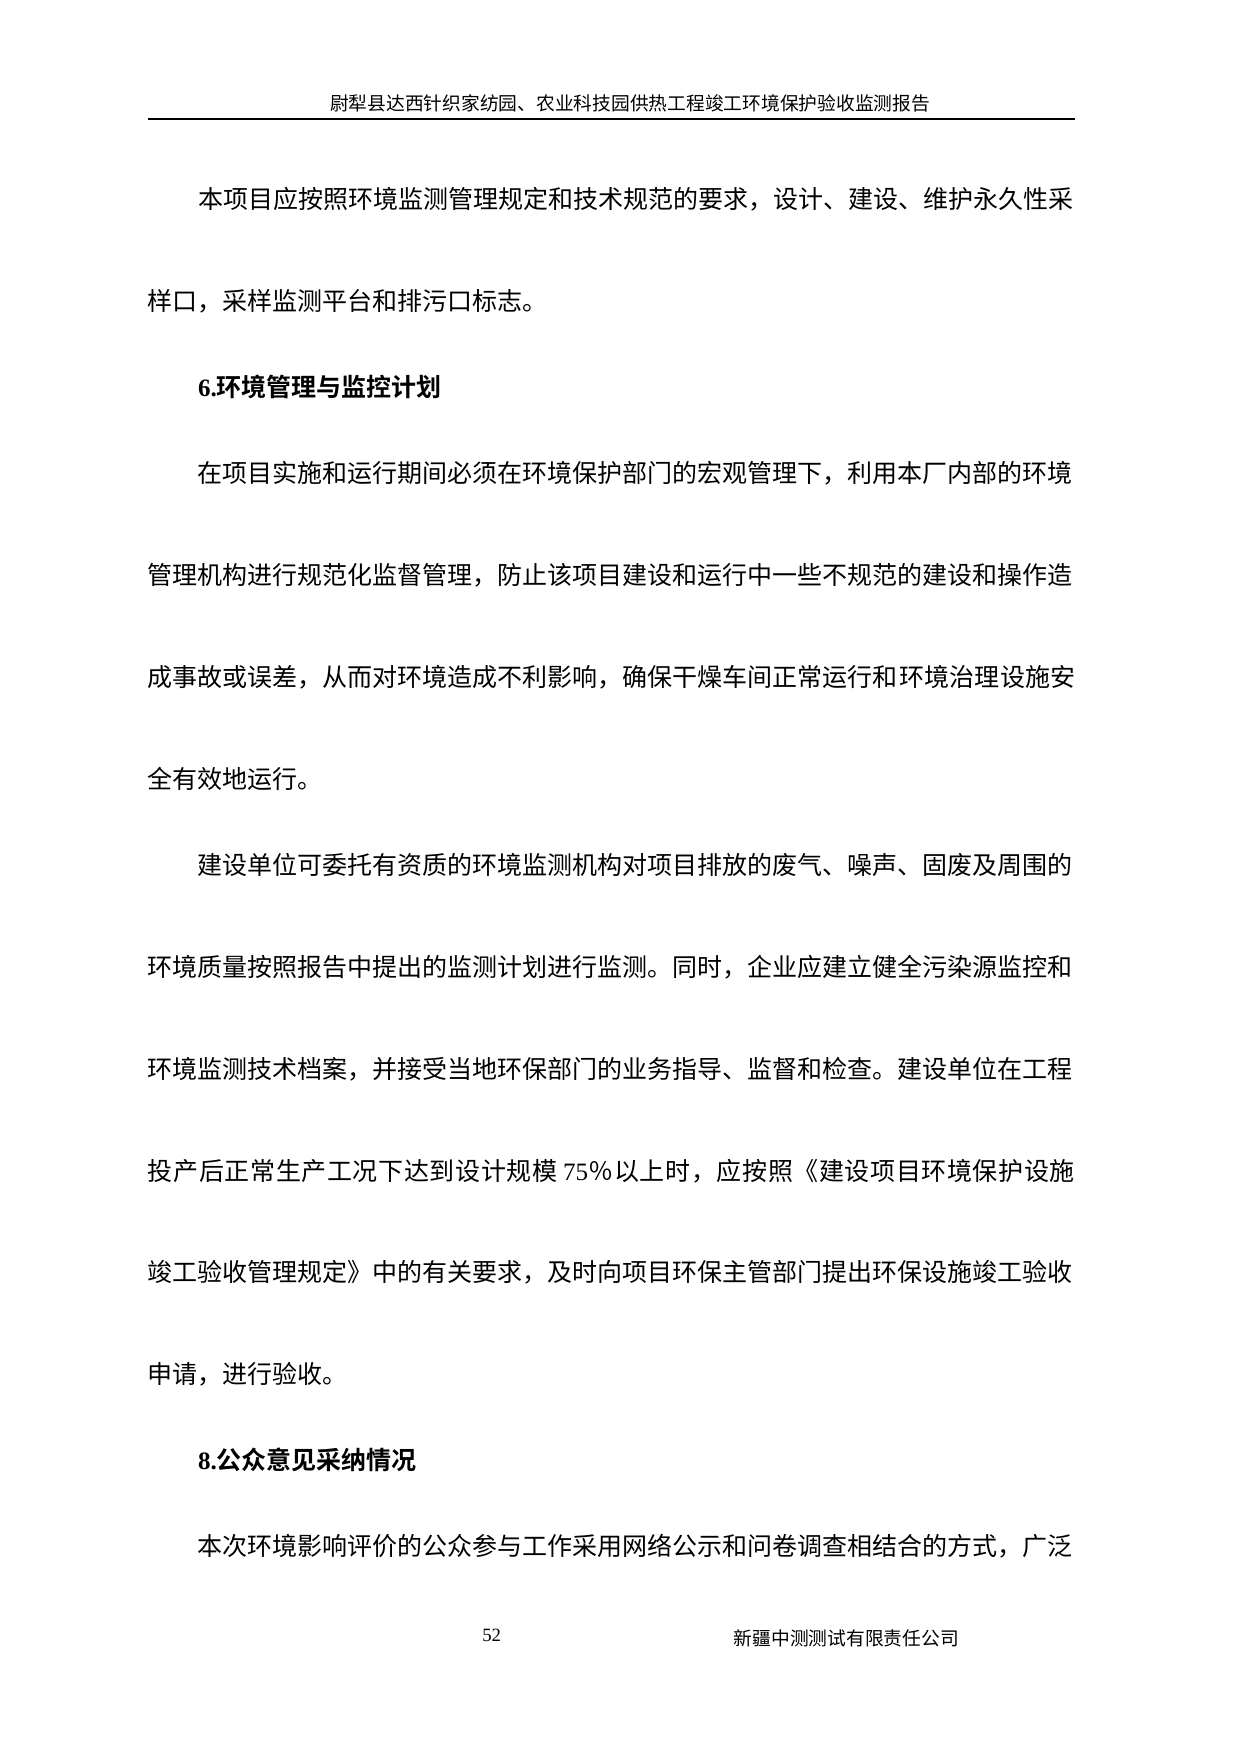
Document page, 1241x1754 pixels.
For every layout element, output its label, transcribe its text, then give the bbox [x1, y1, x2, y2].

text 在项目实施和运行期间必须在环境保护部门的宏观管理下，利用本厂内部的环境管理机构进行规范化监督管理，防止该项目建设和运行中一些不规范的建设和操作造成事故或误差，从而对环境造成不利影响，确保干燥车间正常运行和环境治理设施安全有效地运行。 [148, 438, 1075, 811]
text 6.环境管理与监控计划 [148, 352, 1075, 420]
text 本项目应按照环境监测管理规定和技术规范的要求，设计、建设、维护永久性采样口，采样监测平台和排污口标志。 [148, 164, 1075, 334]
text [148, 1511, 1075, 1579]
text 8.公众意见采纳情况 [148, 1425, 1075, 1493]
text 建设单位可委托有资质的环境监测机构对项目排放的废气、噪声、固废及周围的环境质量按照报告中提出的监测计划进行监测。同时，企业应建立健全污染源监控和环境监测技术档案，并接受当地环保部门的业务指导、监督和检查。建设单位在工程投产后正常生产工况下达到设计规模75％以上时，应按照《建设项目环境保护设施竣工验收管理规定》中的有关要求，及时向项目环保主管部门提出环保设施竣工验收申请，进行验收。 [148, 829, 1075, 1407]
